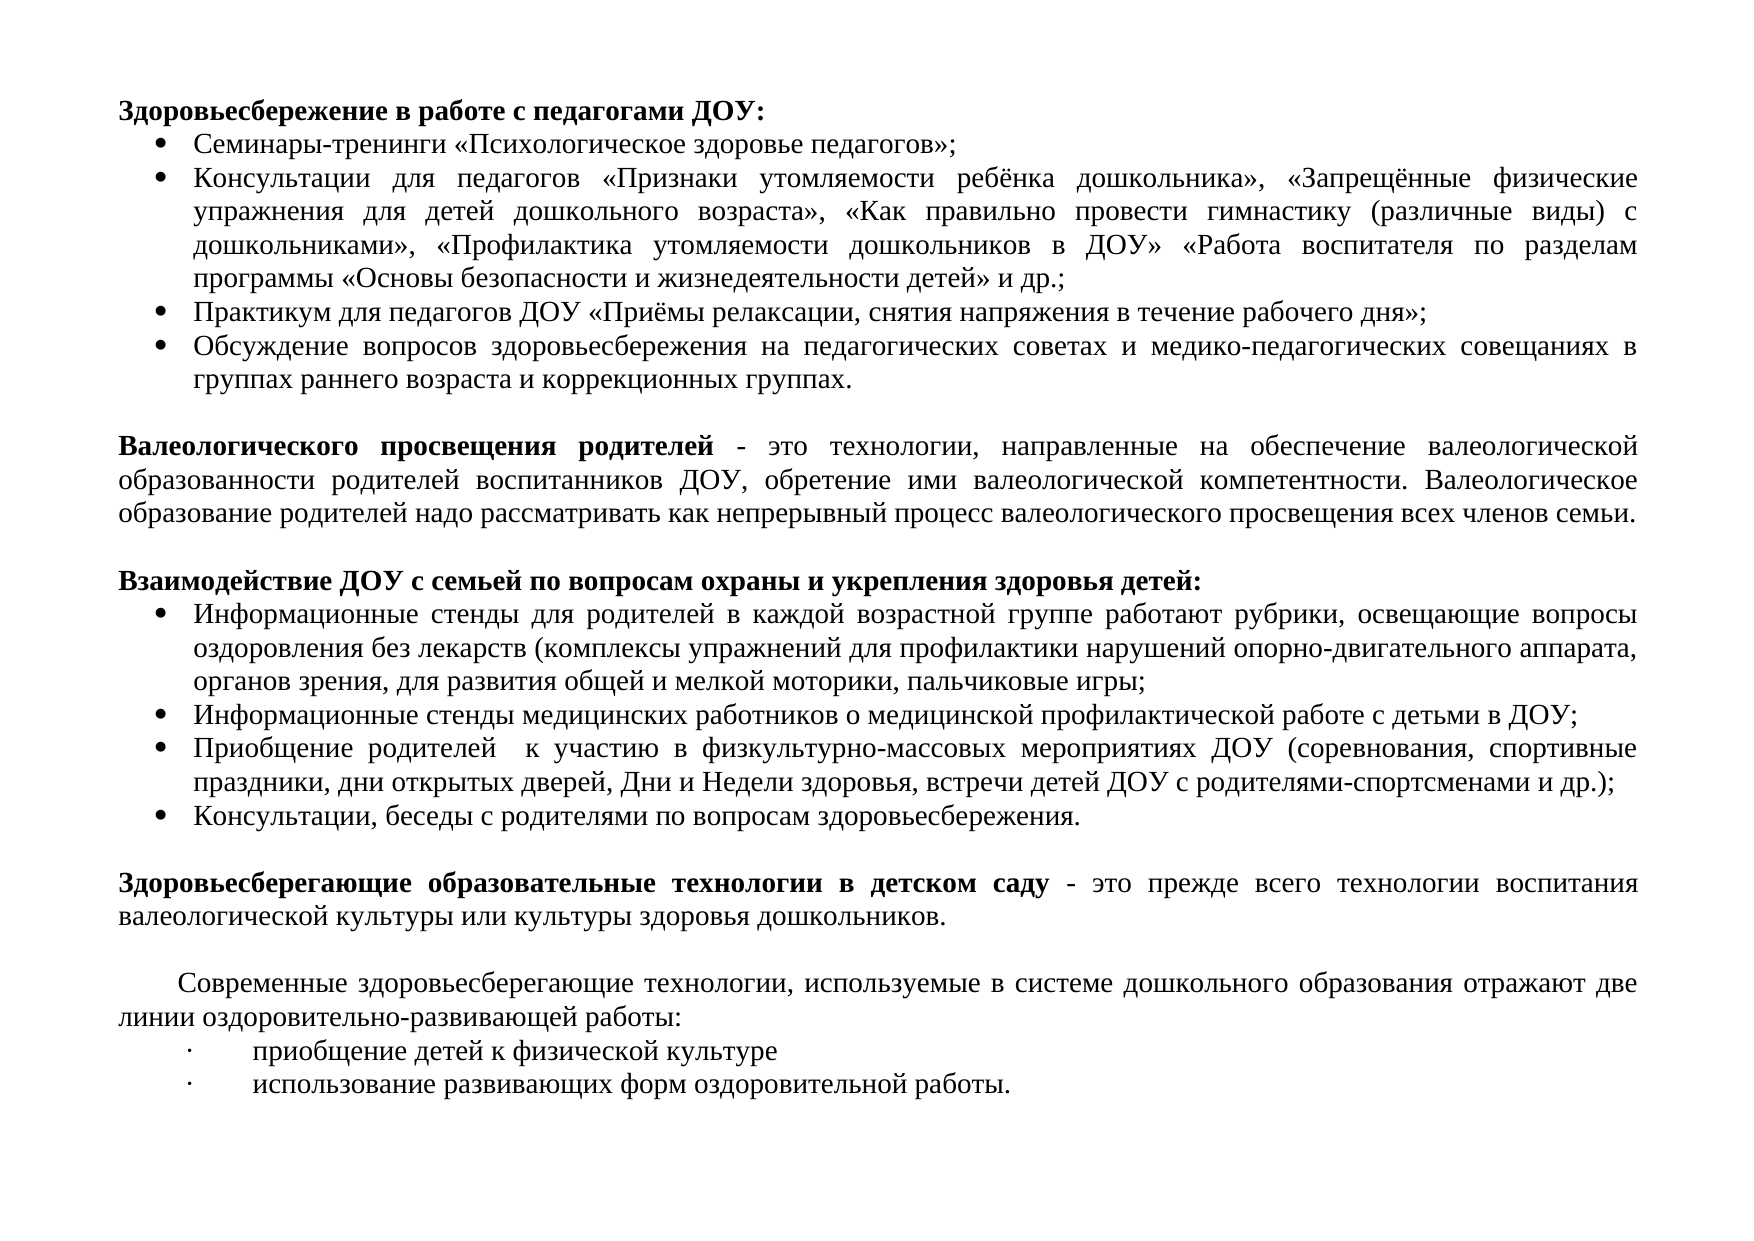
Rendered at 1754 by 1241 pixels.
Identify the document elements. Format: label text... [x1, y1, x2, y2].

text · приобщение детей к физической культуре [118, 1033, 1639, 1066]
list Информационные стенды для родителей в каждой возрастной группе работают рубрики, освещающие вопросы оздоровления без лекарств (комплексы упражнений для профилактики нарушений опорно-двигательного аппарата, органов зрения, для развития общей и мелкой моторики, пальчиковые игры; [156, 596, 1639, 697]
text Валеологического просвещения родителей - это технологии, направленные на обеспечение валеологической образованности родителей воспитанников ДОУ, обретение ими валеологической компетентности. Валеологическое образование родителей надо рассматривать как непрерывный процесс валеологического просвещения всех членов семьи. [118, 428, 1639, 529]
text Здоровьесберегающие образовательные технологии в детском саду - это прежде всего технологии воспитания валеологической культуры или культуры здоровья дошкольников. [118, 865, 1639, 932]
list Информационные стенды медицинских работников о медицинской профилактической работе с детьми в ДОУ; [156, 697, 1639, 731]
list Семинары-тренинги «Психологическое здоровье педагогов»; [156, 126, 1639, 160]
text Здоровьесбережение в работе с педагогами ДОУ: [118, 93, 1639, 126]
text Современные здоровьесберегающие технологии, используемые в системе дошкольного образования отражают две линии оздоровительно-развивающей работы: [118, 966, 1639, 1033]
list Приобщение родителей к участию в физкультурно-массовых мероприятиях ДОУ (соревнования, спортивные праздники, дни открытых дверей, Дни и Недели здоровья, встречи детей ДОУ с родителями-спортсменами и др.); [156, 731, 1639, 798]
list Обсуждение вопросов здоровьесбережения на педагогических советах и медико-педагогических совещаниях в группах раннего возраста и коррекционных группах. [156, 328, 1639, 395]
list Практикум для педагогов ДОУ «Приёмы релаксации, снятия напряжения в течение рабочего дня»; [156, 294, 1639, 328]
list Консультации, беседы с родителями по вопросам здоровьесбережения. [156, 798, 1639, 831]
list Консультации для педагогов «Признаки утомляемости ребёнка дошкольника», «Запрещённые физические упражнения для детей дошкольного возраста», «Как правильно провести гимнастику (различные виды) с дошкольниками», «Профилактика утомляемости дошкольников в ДОУ» «Работа воспитателя по разделам программы «Основы безопасности и жизнедеятельности детей» и др.; [156, 160, 1639, 294]
text Взаимодействие ДОУ с семьей по вопросам охраны и укрепления здоровья детей: [118, 563, 1639, 596]
text · использование развивающих форм оздоровительной работы. [118, 1066, 1639, 1100]
